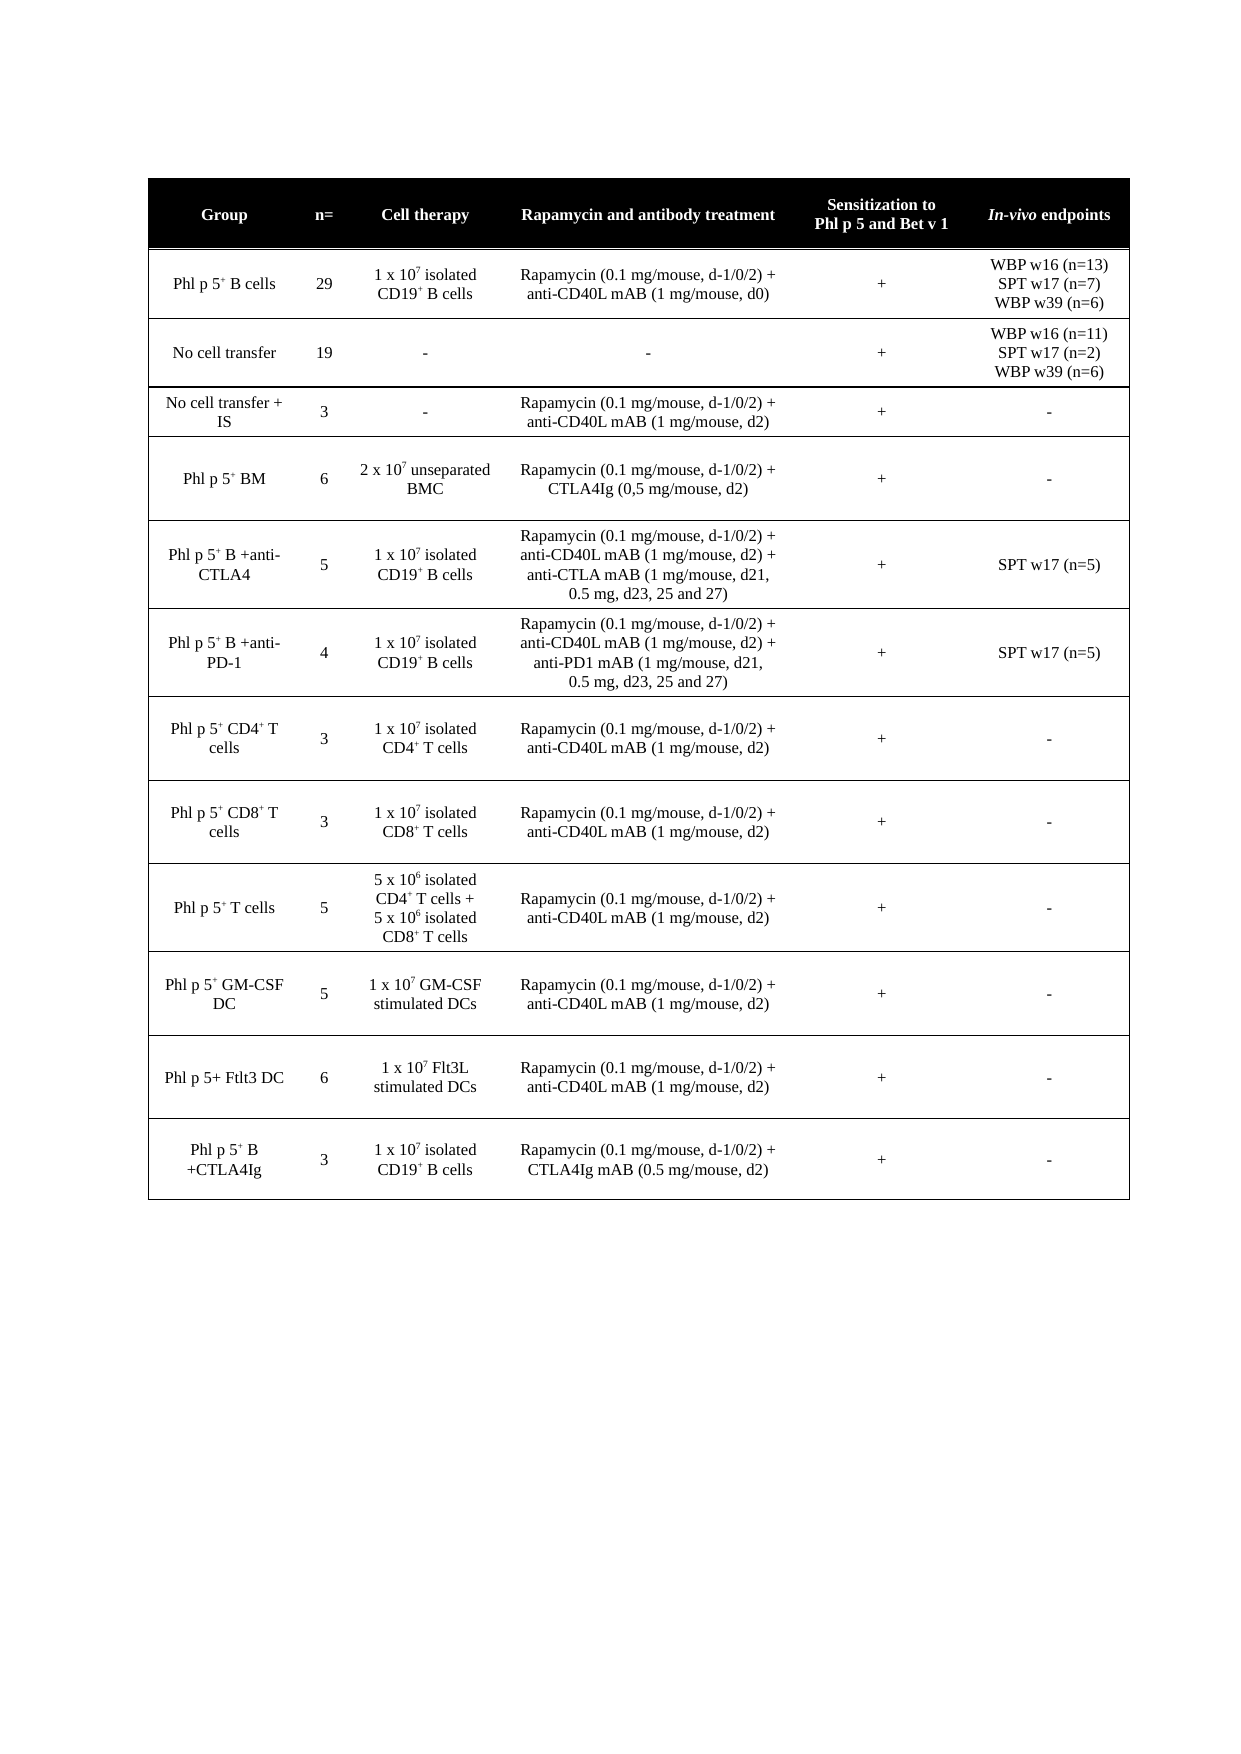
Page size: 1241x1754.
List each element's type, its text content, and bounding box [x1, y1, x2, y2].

table_cell + [794, 1119, 969, 1199]
table_cell Rapamycin (0.1 mg/mouse, d-1/0/2) + anti-CD40L mAB (1 mg/mouse, d2) [502, 864, 794, 951]
table_cell - [502, 319, 794, 386]
table_cell + [794, 609, 969, 696]
table_cell 1 x 107 isolated CD19+ B cells [348, 521, 502, 608]
table_cell 3 [300, 1119, 348, 1199]
table_cell 3 [300, 697, 348, 779]
table_cell Rapamycin (0.1 mg/mouse, d-1/0/2) + anti-CD40L mAB (1 mg/mouse, d2) [502, 1036, 794, 1118]
table_cell 2 x 107 unseparated BMC [348, 437, 502, 520]
table_cell 5 [300, 952, 348, 1035]
table_cell - [969, 388, 1129, 436]
table_cell Phl p 5+ B cells [149, 250, 300, 317]
table_cell + [794, 319, 969, 386]
table_cell Rapamycin (0.1 mg/mouse, d-1/0/2) + CTLA4Ig mAB (0.5 mg/mouse, d2) [502, 1119, 794, 1199]
table_cell Phl p 5+ CD4+ T cells [149, 697, 300, 779]
table_cell + [794, 864, 969, 951]
table_cell Rapamycin (0.1 mg/mouse, d-1/0/2) + anti-CD40L mAB (1 mg/mouse, d2) + anti-CTLA mAB (1 mg/mouse, d21, 0.5 mg, d23, 25 and 27) [502, 521, 794, 608]
table_cell 1 x 107 isolated CD19+ B cells [348, 1119, 502, 1199]
table_cell Phl p 5+ CD8+ T cells [149, 781, 300, 863]
table_cell 1 x 107 GM-CSF stimulated DCs [348, 952, 502, 1035]
table_cell Rapamycin (0.1 mg/mouse, d-1/0/2) + anti-CD40L mAB (1 mg/mouse, d2) + anti-PD1 mAB (1 mg/mouse, d21, 0.5 mg, d23, 25 and 27) [502, 609, 794, 696]
table_cell + [794, 697, 969, 779]
table_cell 1 x 107 isolated CD8+ T cells [348, 781, 502, 863]
table_header Cell therapy [348, 179, 502, 248]
table_cell Rapamycin (0.1 mg/mouse, d-1/0/2) + anti-CD40L mAB (1 mg/mouse, d2) [502, 952, 794, 1035]
table_cell Phl p 5+ B +anti-CTLA4 [149, 521, 300, 608]
table_cell Rapamycin (0.1 mg/mouse, d-1/0/2) + anti-CD40L mAB (1 mg/mouse, d0) [502, 250, 794, 317]
table_cell 4 [300, 609, 348, 696]
table_cell 5 [300, 864, 348, 951]
table_cell - [969, 437, 1129, 520]
table_cell 1 x 107 isolated CD4+ T cells [348, 697, 502, 779]
table_cell - [969, 1119, 1129, 1199]
table_cell - [969, 952, 1129, 1035]
table_cell Rapamycin (0.1 mg/mouse, d-1/0/2) + CTLA4Ig (0,5 mg/mouse, d2) [502, 437, 794, 520]
table_cell Phl p 5+ B +CTLA4Ig [149, 1119, 300, 1199]
table_header Sensitization to Phl p 5 and Bet v 1 [794, 179, 969, 248]
table_cell - [969, 1036, 1129, 1118]
table_cell - [348, 319, 502, 386]
table_header Rapamycin and antibody treatment [502, 179, 794, 248]
table_cell + [794, 521, 969, 608]
table_cell + [794, 388, 969, 436]
table_cell + [794, 1036, 969, 1118]
table_cell + [794, 250, 969, 317]
table_cell Phl p 5+ GM-CSF DC [149, 952, 300, 1035]
table_cell Phl p 5+ T cells [149, 864, 300, 951]
table_cell - [348, 388, 502, 436]
table_cell Phl p 5+ BM [149, 437, 300, 520]
table_cell 5 [300, 521, 348, 608]
table_cell 5 x 106 isolated CD4+ T cells + 5 x 106 isolated CD8+ T cells [348, 864, 502, 951]
table_cell No cell transfer + IS [149, 388, 300, 436]
table_cell 6 [300, 437, 348, 520]
table_cell - [969, 864, 1129, 951]
table_cell Rapamycin (0.1 mg/mouse, d-1/0/2) + anti-CD40L mAB (1 mg/mouse, d2) [502, 697, 794, 779]
table_cell Rapamycin (0.1 mg/mouse, d-1/0/2) + anti-CD40L mAB (1 mg/mouse, d2) [502, 388, 794, 436]
table_cell + [794, 781, 969, 863]
table_cell WBP w16 (n=11) SPT w17 (n=2) WBP w39 (n=6) [969, 319, 1129, 386]
table_cell 1 x 107 isolated CD19+ B cells [348, 609, 502, 696]
table_cell WBP w16 (n=13) SPT w17 (n=7) WBP w39 (n=6) [969, 250, 1129, 317]
table_cell Phl p 5+ Ftlt3 DC [149, 1036, 300, 1118]
table_cell 19 [300, 319, 348, 386]
table_cell 3 [300, 388, 348, 436]
table_cell 3 [300, 781, 348, 863]
table_header n= [300, 179, 348, 248]
table_header In-vivo endpoints [969, 179, 1129, 248]
table_cell - [969, 781, 1129, 863]
table_cell SPT w17 (n=5) [969, 521, 1129, 608]
table_cell - [969, 697, 1129, 779]
table_cell + [794, 952, 969, 1035]
table_cell 6 [300, 1036, 348, 1118]
table_header Group [149, 179, 300, 248]
table_cell Phl p 5+ B +anti-PD-1 [149, 609, 300, 696]
table_cell Rapamycin (0.1 mg/mouse, d-1/0/2) + anti-CD40L mAB (1 mg/mouse, d2) [502, 781, 794, 863]
table_cell 1 x 107 isolated CD19+ B cells [348, 250, 502, 317]
table_cell No cell transfer [149, 319, 300, 386]
table_cell SPT w17 (n=5) [969, 609, 1129, 696]
table_cell 29 [300, 250, 348, 317]
table_cell + [794, 437, 969, 520]
table_cell 1 x 107 Flt3L stimulated DCs [348, 1036, 502, 1118]
